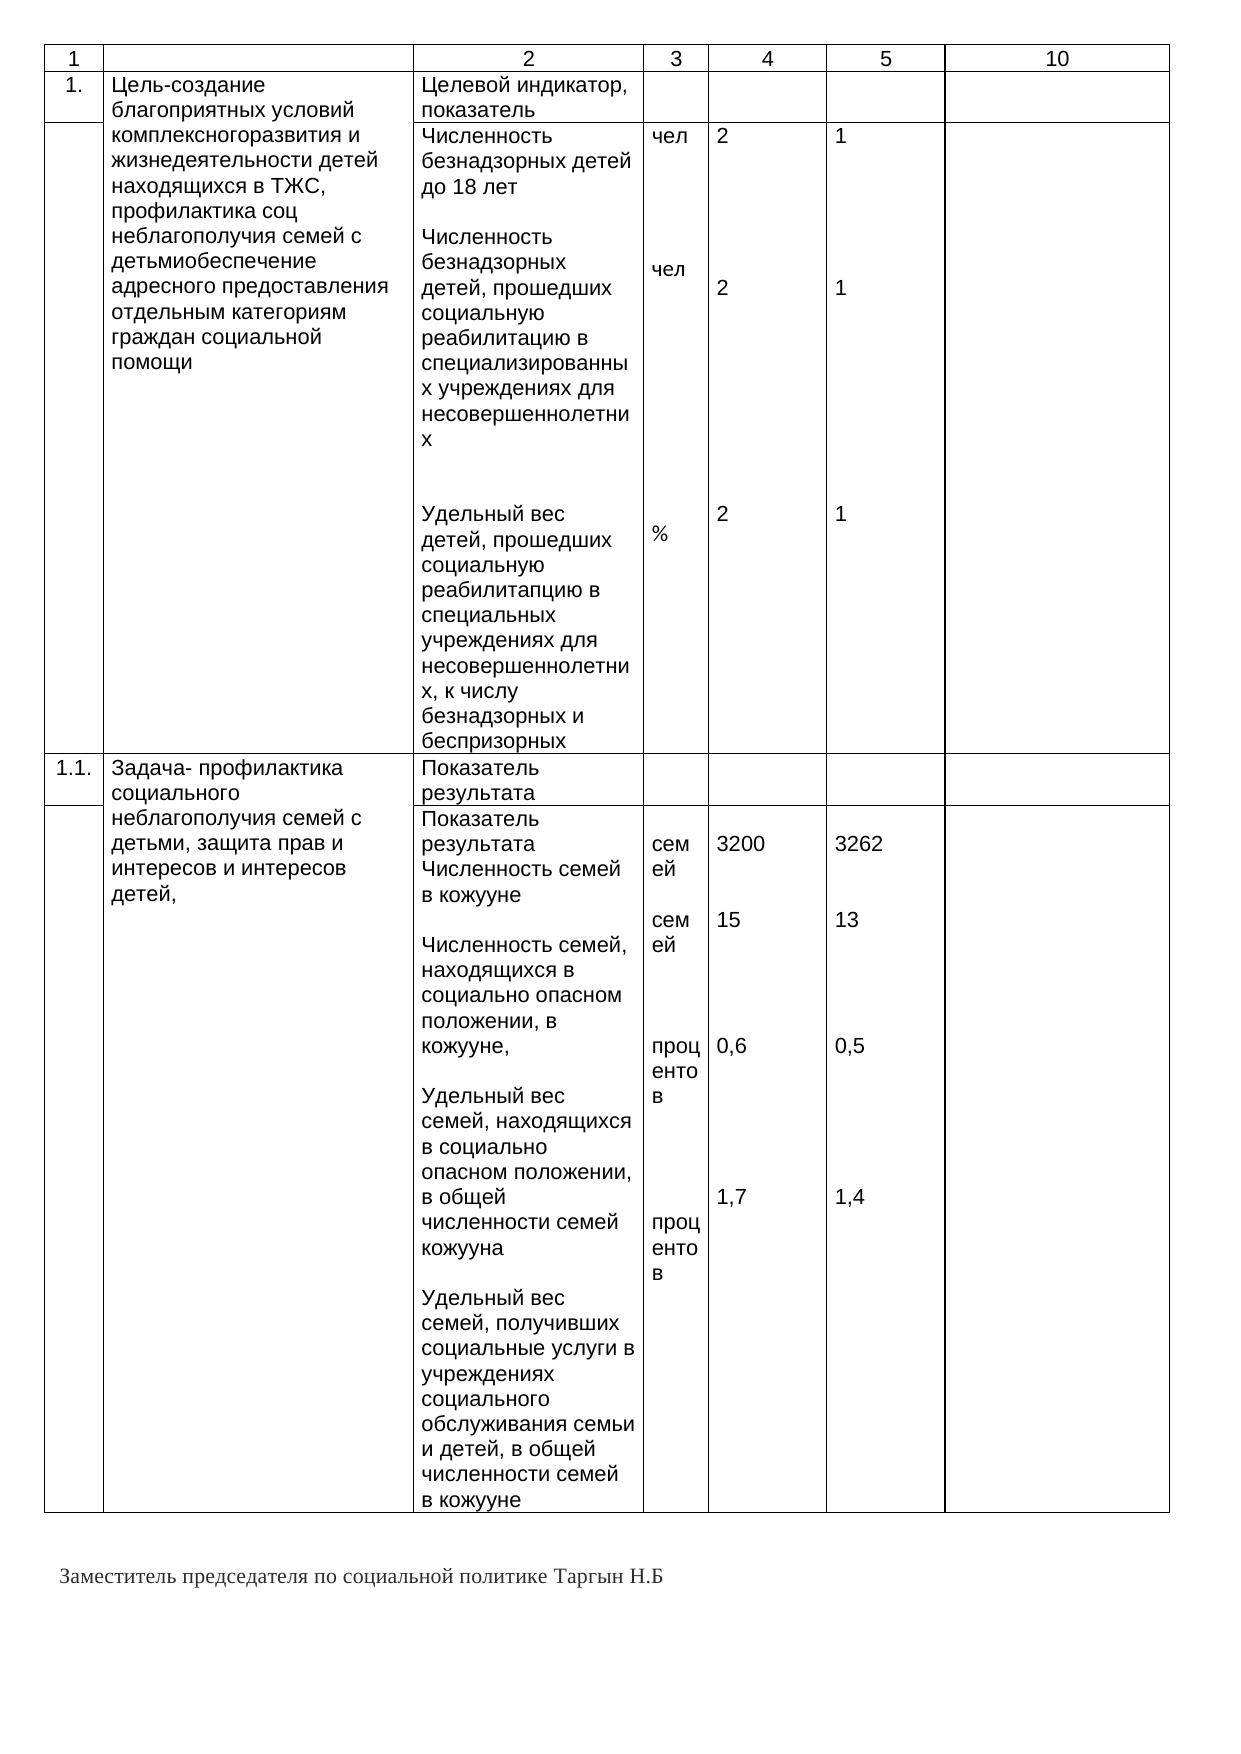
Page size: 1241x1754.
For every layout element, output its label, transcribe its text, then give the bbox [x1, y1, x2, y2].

table_cell Численность безнадзорных детей до 18 лет Численность безнадзорных детей, прошедших социальную реабилитацию в специализированных учреждениях для несовершеннолетних Удельный вес детей, прошедших социальную реабилитапцию в специальных учреждениях для несовершеннолетних, к числу безнадзорных и беспризорных [414, 123, 643, 753]
table_cell [709, 72, 826, 122]
table_cell Показатель результата Численность семей в кожууне Численность семей, находящихся в социально опасном положении, в кожууне, Удельный вес семей, находящихся в социально опасном положении, в общей численности семей кожууна Удельный вес семей, получивших социальные услуги в учреждениях социального обслуживания семьи и детей, в общей численности семей в кожууне [414, 806, 643, 1512]
table_cell [946, 754, 1169, 805]
text Заместитель председателя по социальной политике Таргын Н.Б [59, 1563, 1152, 1588]
table_cell 3200 15 0,6 1,7 [709, 806, 826, 1512]
table_cell 1 [45, 45, 103, 71]
table_cell 3 [644, 45, 708, 71]
table_cell [946, 72, 1169, 122]
table_cell [45, 806, 103, 1512]
table_cell семей семей процентов процентов [644, 806, 708, 1512]
table_cell [644, 754, 708, 805]
table_cell 1. [45, 72, 103, 122]
table_cell [827, 754, 944, 805]
table_cell [45, 123, 103, 753]
table_cell [644, 72, 708, 122]
table_cell 4 [709, 45, 826, 71]
table_cell 2 [414, 45, 643, 71]
table_cell Цель-создание благоприятных условий комплексногоразвития и жизнедеятельности детей находящихся в ТЖС, профилактика соц неблагополучия семей с детьмиобеспечение адресного предоставления отдельным категориям граждан социальной помощи [104, 72, 413, 753]
table_cell [827, 72, 944, 122]
table_cell 5 [827, 45, 944, 71]
table_cell [709, 754, 826, 805]
table_cell 2 2 2 [709, 123, 826, 753]
table_cell Показатель результата [414, 754, 643, 805]
table_cell 1 1 1 [827, 123, 944, 753]
table_cell Целевой индикатор, показатель [414, 72, 643, 122]
table_cell чел чел % [644, 123, 708, 753]
table_cell [946, 123, 1169, 753]
table_cell Задача- профилактика социального неблагополучия семей с детьми, защита прав и интересов и интересов детей, [104, 754, 413, 1512]
table_cell [104, 45, 413, 71]
table_cell 3262 13 0,5 1,4 [827, 806, 944, 1512]
table_cell 1.1. [45, 754, 103, 805]
table_cell 10 [946, 45, 1169, 71]
table_cell [946, 806, 1169, 1512]
